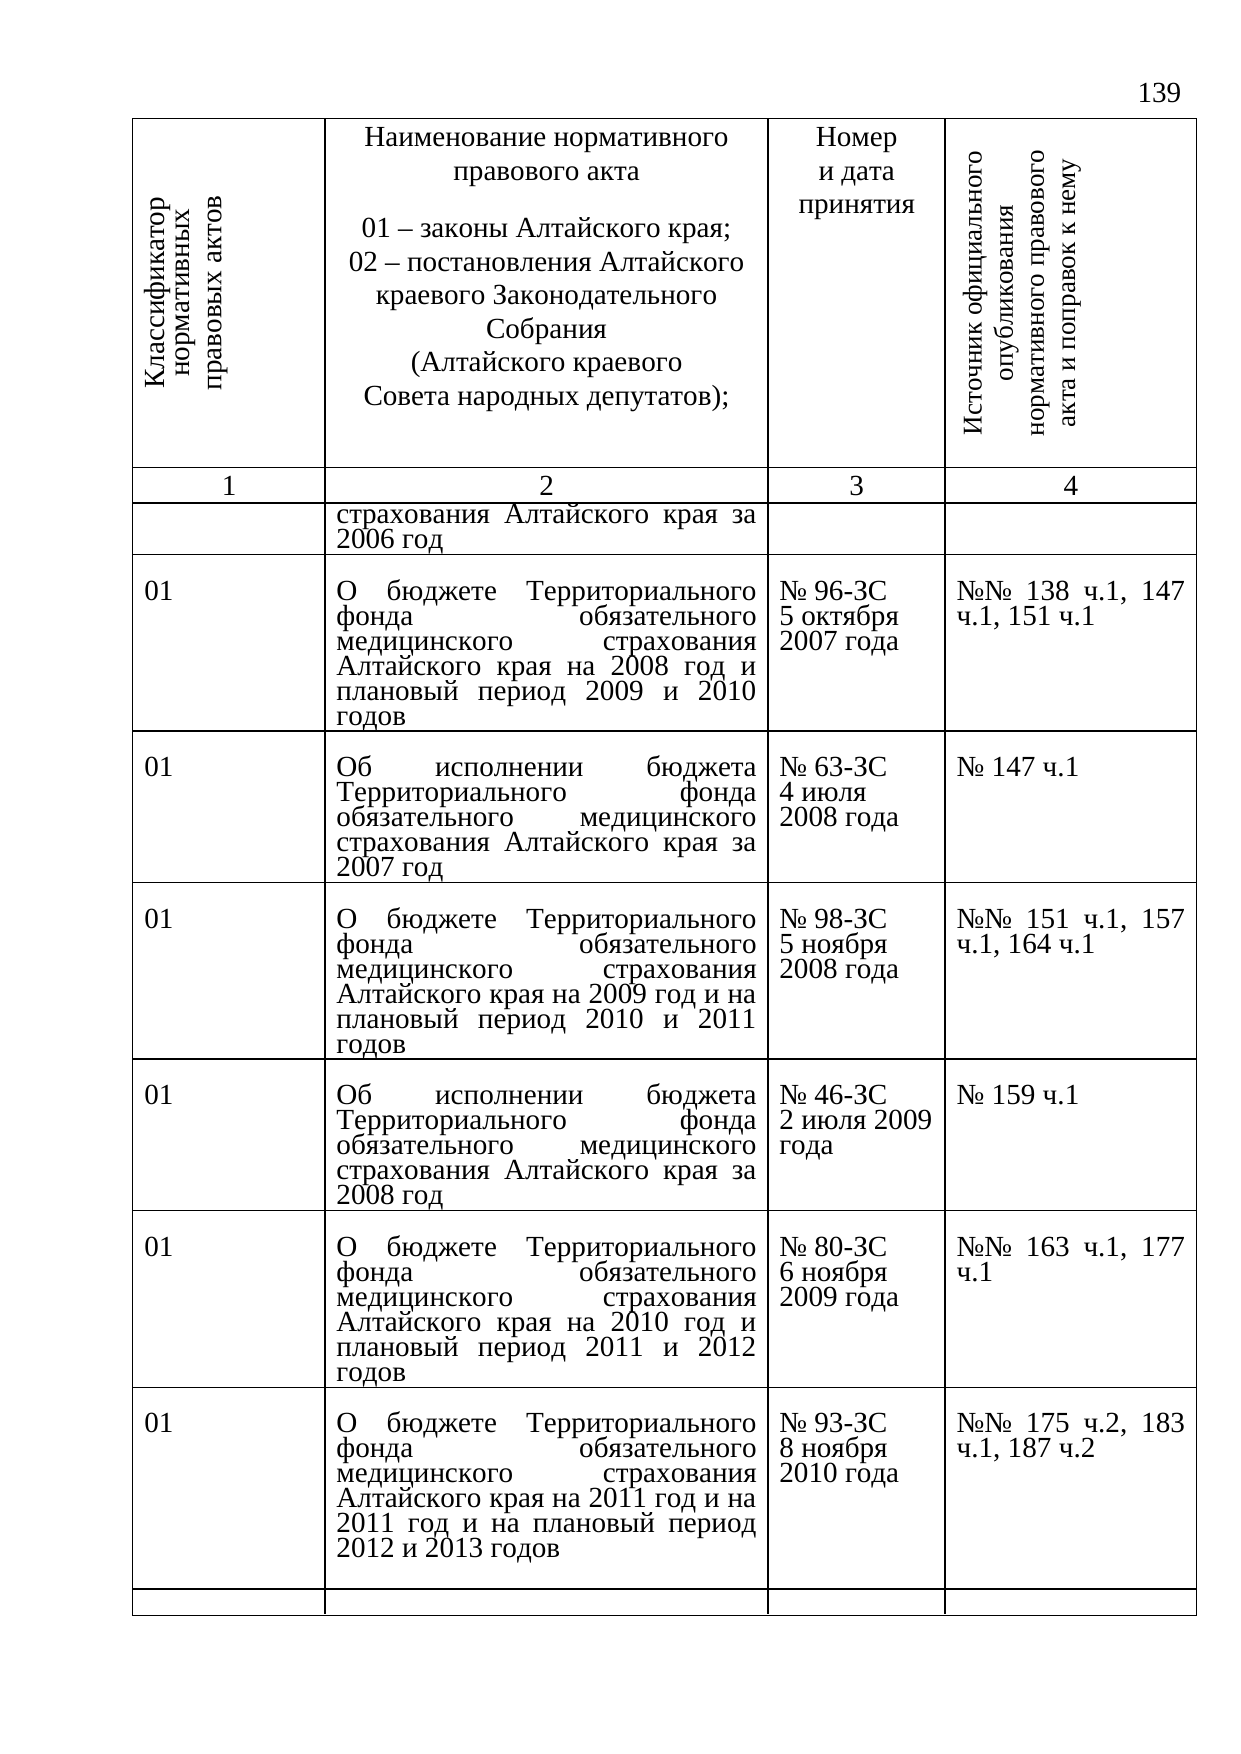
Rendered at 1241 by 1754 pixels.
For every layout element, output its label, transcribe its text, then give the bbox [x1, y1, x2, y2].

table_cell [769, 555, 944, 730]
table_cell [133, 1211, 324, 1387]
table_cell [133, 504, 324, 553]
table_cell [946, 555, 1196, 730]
table_header Наименование нормативного правового акта 01 – законы Алтайского края; 02 – постановления Алтайского краевого Законодательного Собрания (Алтайского краевого Совета народных депутатов); [326, 119, 767, 467]
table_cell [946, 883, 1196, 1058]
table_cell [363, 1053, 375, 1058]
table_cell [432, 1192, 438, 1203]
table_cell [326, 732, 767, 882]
table_header Источник официального опубликования нормативного правового акта и поправок к нему [946, 119, 1196, 467]
table_cell 2 [326, 468, 767, 502]
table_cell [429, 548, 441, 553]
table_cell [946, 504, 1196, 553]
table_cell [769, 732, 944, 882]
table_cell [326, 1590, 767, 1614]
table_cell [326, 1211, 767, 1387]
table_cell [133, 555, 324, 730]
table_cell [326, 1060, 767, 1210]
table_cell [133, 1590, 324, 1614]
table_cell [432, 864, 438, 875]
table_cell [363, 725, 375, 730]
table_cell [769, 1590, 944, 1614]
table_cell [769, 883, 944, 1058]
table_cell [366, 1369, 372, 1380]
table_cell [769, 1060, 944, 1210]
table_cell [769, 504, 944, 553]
table_cell 3 [769, 468, 944, 502]
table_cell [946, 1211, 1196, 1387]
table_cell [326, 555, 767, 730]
table_cell 1 [133, 468, 324, 502]
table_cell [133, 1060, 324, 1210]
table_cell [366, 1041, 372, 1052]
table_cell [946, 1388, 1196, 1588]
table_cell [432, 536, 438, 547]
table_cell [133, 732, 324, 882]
table_cell 4 [946, 468, 1196, 502]
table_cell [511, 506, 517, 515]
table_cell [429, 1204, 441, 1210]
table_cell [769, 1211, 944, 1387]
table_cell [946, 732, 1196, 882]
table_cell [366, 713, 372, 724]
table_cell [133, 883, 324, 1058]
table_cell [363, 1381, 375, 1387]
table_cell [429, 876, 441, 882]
table_header Номер и дата принятия [769, 119, 944, 467]
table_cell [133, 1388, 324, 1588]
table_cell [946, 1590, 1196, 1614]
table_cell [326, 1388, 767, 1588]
table_header Классификатор нормативных правовых актов [133, 119, 324, 467]
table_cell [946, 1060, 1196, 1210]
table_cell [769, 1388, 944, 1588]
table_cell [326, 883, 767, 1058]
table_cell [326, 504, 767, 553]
